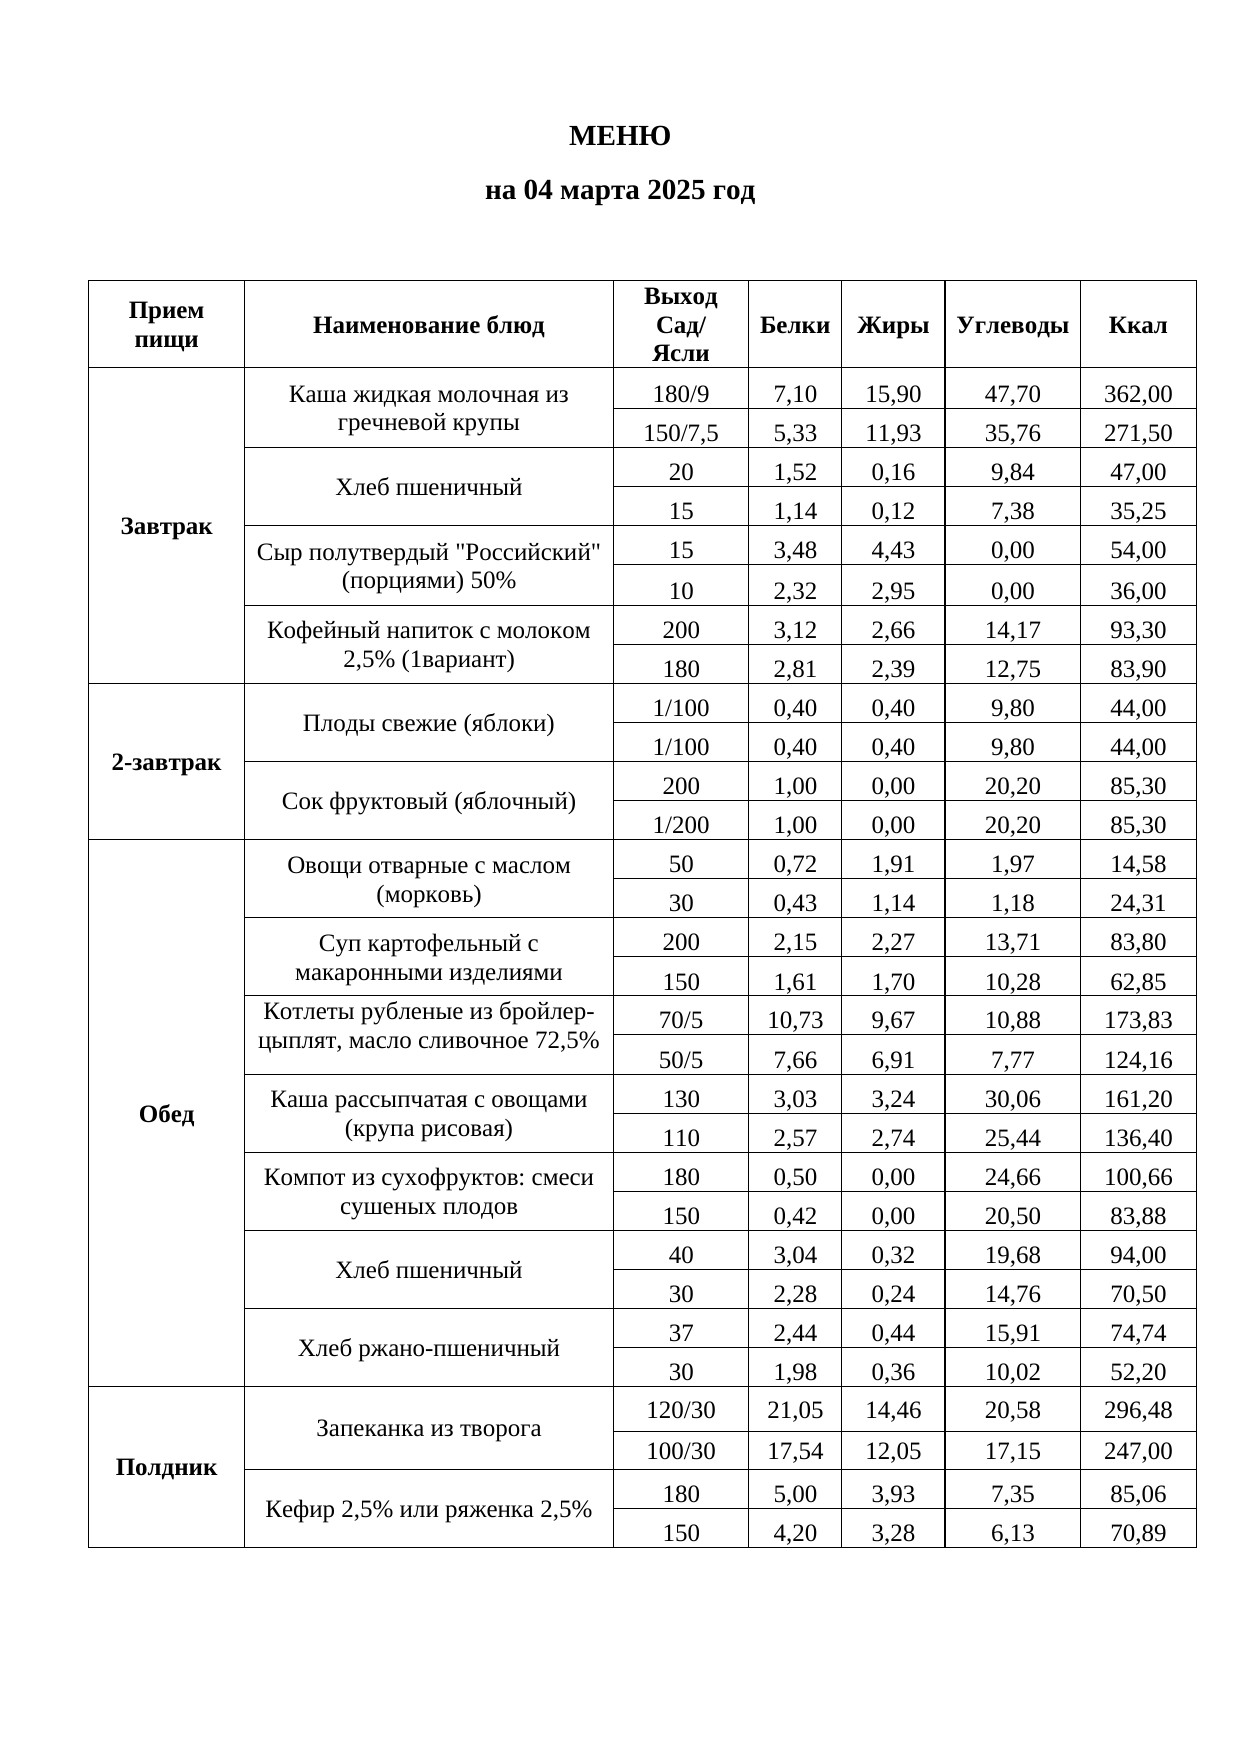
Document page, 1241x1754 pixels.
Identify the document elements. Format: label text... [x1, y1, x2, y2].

table_cell 15 [614, 526, 748, 564]
table_cell Котлеты рубленые из бройлер-цыплят, масло сливочное 72,5% [245, 996, 613, 1073]
table_cell Полдник [89, 1387, 244, 1547]
table_cell 62,85 [1081, 957, 1196, 995]
table_cell 1,97 [946, 840, 1080, 878]
table_cell 150/7,5 [614, 409, 748, 447]
table_cell 271,50 [1081, 409, 1196, 447]
table_cell 36,00 [1081, 565, 1196, 605]
table_cell 200 [614, 762, 748, 800]
table_cell 2,74 [842, 1114, 944, 1152]
table_cell 20 [614, 448, 748, 486]
table_cell 0,00 [842, 762, 944, 800]
table_cell 10,28 [946, 957, 1080, 995]
table_cell 14,58 [1081, 840, 1196, 878]
table_cell 2,81 [749, 645, 841, 683]
table_cell 10,88 [946, 996, 1080, 1034]
table_header Белки [749, 281, 841, 367]
table_cell 13,71 [946, 918, 1080, 956]
table_cell 3,93 [842, 1470, 944, 1508]
table_cell 17,15 [946, 1432, 1080, 1469]
table_header Прием пищи [89, 281, 244, 367]
table_cell 24,31 [1081, 879, 1196, 917]
table_cell 7,38 [946, 487, 1080, 525]
table_cell 10,73 [749, 996, 841, 1034]
table_cell 14,46 [842, 1387, 944, 1431]
table_cell 150 [614, 1192, 748, 1230]
table_cell 15,90 [842, 368, 944, 408]
table_cell 7,77 [946, 1035, 1080, 1073]
table_cell 47,70 [946, 368, 1080, 408]
table_cell 6,13 [946, 1509, 1080, 1547]
table_cell 1,52 [749, 448, 841, 486]
table_cell 5,33 [749, 409, 841, 447]
table_cell 0,50 [749, 1153, 841, 1191]
table_cell 44,00 [1081, 723, 1196, 761]
table_cell 0,43 [749, 879, 841, 917]
table_cell 0,00 [946, 565, 1080, 605]
table_cell 1,14 [842, 879, 944, 917]
table_cell 14,76 [946, 1270, 1080, 1308]
table_cell 20,20 [946, 762, 1080, 800]
table_cell 85,06 [1081, 1470, 1196, 1508]
table_cell 2,27 [842, 918, 944, 956]
table_cell 30 [614, 1270, 748, 1308]
table_cell 130 [614, 1075, 748, 1112]
table_cell 5,00 [749, 1470, 841, 1508]
table_cell 21,05 [749, 1387, 841, 1431]
table_cell 3,28 [842, 1509, 944, 1547]
table_cell Компот из сухофруктов: смеси сушеных плодов [245, 1153, 613, 1230]
table_cell 1,00 [749, 762, 841, 800]
table_cell 1,98 [749, 1348, 841, 1386]
table_cell 19,68 [946, 1231, 1080, 1269]
table_cell Каша рассыпчатая с овощами (крупа рисовая) [245, 1075, 613, 1152]
table_cell 40 [614, 1231, 748, 1269]
table_cell 83,88 [1081, 1192, 1196, 1230]
table_cell Суп картофельный с макаронными изделиями [245, 918, 613, 995]
table_cell 11,93 [842, 409, 944, 447]
table_cell 0,44 [842, 1309, 944, 1347]
table_cell 362,00 [1081, 368, 1196, 408]
table_cell 2,32 [749, 565, 841, 605]
table_cell 70/5 [614, 996, 748, 1034]
table_cell 2,44 [749, 1309, 841, 1347]
table_cell 173,83 [1081, 996, 1196, 1034]
table_cell 150 [614, 957, 748, 995]
table_cell 0,42 [749, 1192, 841, 1230]
table_cell 4,43 [842, 526, 944, 564]
table_cell Хлеб пшеничный [245, 448, 613, 525]
table_cell 85,30 [1081, 762, 1196, 800]
table_cell 3,24 [842, 1075, 944, 1112]
table_header Углеводы [946, 281, 1080, 367]
table_cell 7,66 [749, 1035, 841, 1073]
table_cell 150 [614, 1509, 748, 1547]
table_cell 1/200 [614, 801, 748, 839]
table_cell Обед [89, 840, 244, 1386]
table_cell 1,70 [842, 957, 944, 995]
table_cell 10,02 [946, 1348, 1080, 1386]
table_cell 35,76 [946, 409, 1080, 447]
table_cell 37 [614, 1309, 748, 1347]
table_cell 2,66 [842, 606, 944, 644]
table_cell 10 [614, 565, 748, 605]
table_cell 25,44 [946, 1114, 1080, 1152]
table_cell 0,40 [749, 723, 841, 761]
table_cell 35,25 [1081, 487, 1196, 525]
table_cell 4,20 [749, 1509, 841, 1547]
table_cell Хлеб ржано-пшеничный [245, 1309, 613, 1386]
table_cell 9,67 [842, 996, 944, 1034]
table_cell 9,84 [946, 448, 1080, 486]
table_cell Завтрак [89, 368, 244, 683]
table_cell 1/100 [614, 684, 748, 722]
table_cell 20,58 [946, 1387, 1080, 1431]
text на 04 марта 2025 год [88, 172, 1152, 206]
table_cell 0,00 [842, 801, 944, 839]
table_cell 70,50 [1081, 1270, 1196, 1308]
table_cell 1,18 [946, 879, 1080, 917]
table_cell Хлеб пшеничный [245, 1231, 613, 1308]
table_cell 15,91 [946, 1309, 1080, 1347]
table_cell 54,00 [1081, 526, 1196, 564]
table_cell 180 [614, 1470, 748, 1508]
table_cell Плоды свежие (яблоки) [245, 684, 613, 761]
table_cell Кефир 2,5% или ряженка 2,5% [245, 1470, 613, 1547]
table_cell 94,00 [1081, 1231, 1196, 1269]
table_cell 83,90 [1081, 645, 1196, 683]
table_cell 2,95 [842, 565, 944, 605]
table_cell 50/5 [614, 1035, 748, 1073]
table_cell 120/30 [614, 1387, 748, 1431]
table_header Выход Сад/ Ясли [614, 281, 748, 367]
table_cell 2,39 [842, 645, 944, 683]
table_cell 1,91 [842, 840, 944, 878]
table_cell 200 [614, 918, 748, 956]
table_cell 0,72 [749, 840, 841, 878]
table_cell 14,17 [946, 606, 1080, 644]
table_cell 3,04 [749, 1231, 841, 1269]
table_cell 161,20 [1081, 1075, 1196, 1112]
table_cell Каша жидкая молочная из гречневой крупы [245, 368, 613, 447]
table_cell 0,00 [946, 526, 1080, 564]
table_cell 296,48 [1081, 1387, 1196, 1431]
table_cell 6,91 [842, 1035, 944, 1073]
table_cell 0,16 [842, 448, 944, 486]
table_cell 30 [614, 879, 748, 917]
table_cell 30 [614, 1348, 748, 1386]
table_cell 2,57 [749, 1114, 841, 1152]
table_cell 0,00 [842, 1153, 944, 1191]
table_cell Кофейный напиток с молоком 2,5% (1вариант) [245, 606, 613, 683]
table_cell 3,48 [749, 526, 841, 564]
table_cell 2,28 [749, 1270, 841, 1308]
table_cell 0,40 [842, 723, 944, 761]
table_cell Запеканка из творога [245, 1387, 613, 1469]
table_cell 180/9 [614, 368, 748, 408]
table_header Наименование блюд [245, 281, 613, 367]
table_cell 100,66 [1081, 1153, 1196, 1191]
table_cell 0,12 [842, 487, 944, 525]
table_cell 110 [614, 1114, 748, 1152]
table_header Жиры [842, 281, 944, 367]
table_cell Сыр полутвердый "Российский" (порциями) 50% [245, 526, 613, 605]
table_cell 7,10 [749, 368, 841, 408]
table_cell 74,74 [1081, 1309, 1196, 1347]
table_cell 1,00 [749, 801, 841, 839]
table_cell 83,80 [1081, 918, 1196, 956]
table_cell 2-завтрак [89, 684, 244, 839]
table_cell 180 [614, 645, 748, 683]
table_cell 124,16 [1081, 1035, 1196, 1073]
table_cell 17,54 [749, 1432, 841, 1469]
table_cell 3,12 [749, 606, 841, 644]
table_cell 200 [614, 606, 748, 644]
table_cell 1,14 [749, 487, 841, 525]
table_cell 15 [614, 487, 748, 525]
table_cell 0,36 [842, 1348, 944, 1386]
table_cell 7,35 [946, 1470, 1080, 1508]
table_cell 180 [614, 1153, 748, 1191]
table_cell 30,06 [946, 1075, 1080, 1112]
table_cell 50 [614, 840, 748, 878]
table_cell 0,32 [842, 1231, 944, 1269]
table_cell 12,05 [842, 1432, 944, 1469]
table_cell 20,50 [946, 1192, 1080, 1230]
table_cell 100/30 [614, 1432, 748, 1469]
table_cell 93,30 [1081, 606, 1196, 644]
table_cell Сок фруктовый (яблочный) [245, 762, 613, 839]
table_cell 12,75 [946, 645, 1080, 683]
table_cell 52,20 [1081, 1348, 1196, 1386]
table_cell 70,89 [1081, 1509, 1196, 1547]
table_cell 44,00 [1081, 684, 1196, 722]
table_cell 47,00 [1081, 448, 1196, 486]
table_cell 85,30 [1081, 801, 1196, 839]
table_cell 1,61 [749, 957, 841, 995]
table_cell 136,40 [1081, 1114, 1196, 1152]
table_header Ккал [1081, 281, 1196, 367]
table_cell 24,66 [946, 1153, 1080, 1191]
table_cell Овощи отварные с маслом (морковь) [245, 840, 613, 917]
table_cell 20,20 [946, 801, 1080, 839]
table_cell 0,40 [749, 684, 841, 722]
table_cell 3,03 [749, 1075, 841, 1112]
table_cell 0,24 [842, 1270, 944, 1308]
text МЕНЮ [88, 118, 1152, 152]
table_cell 9,80 [946, 684, 1080, 722]
table_cell 247,00 [1081, 1432, 1196, 1469]
table_cell 0,00 [842, 1192, 944, 1230]
table_cell 2,15 [749, 918, 841, 956]
table_cell 9,80 [946, 723, 1080, 761]
table_cell 1/100 [614, 723, 748, 761]
table_cell 0,40 [842, 684, 944, 722]
